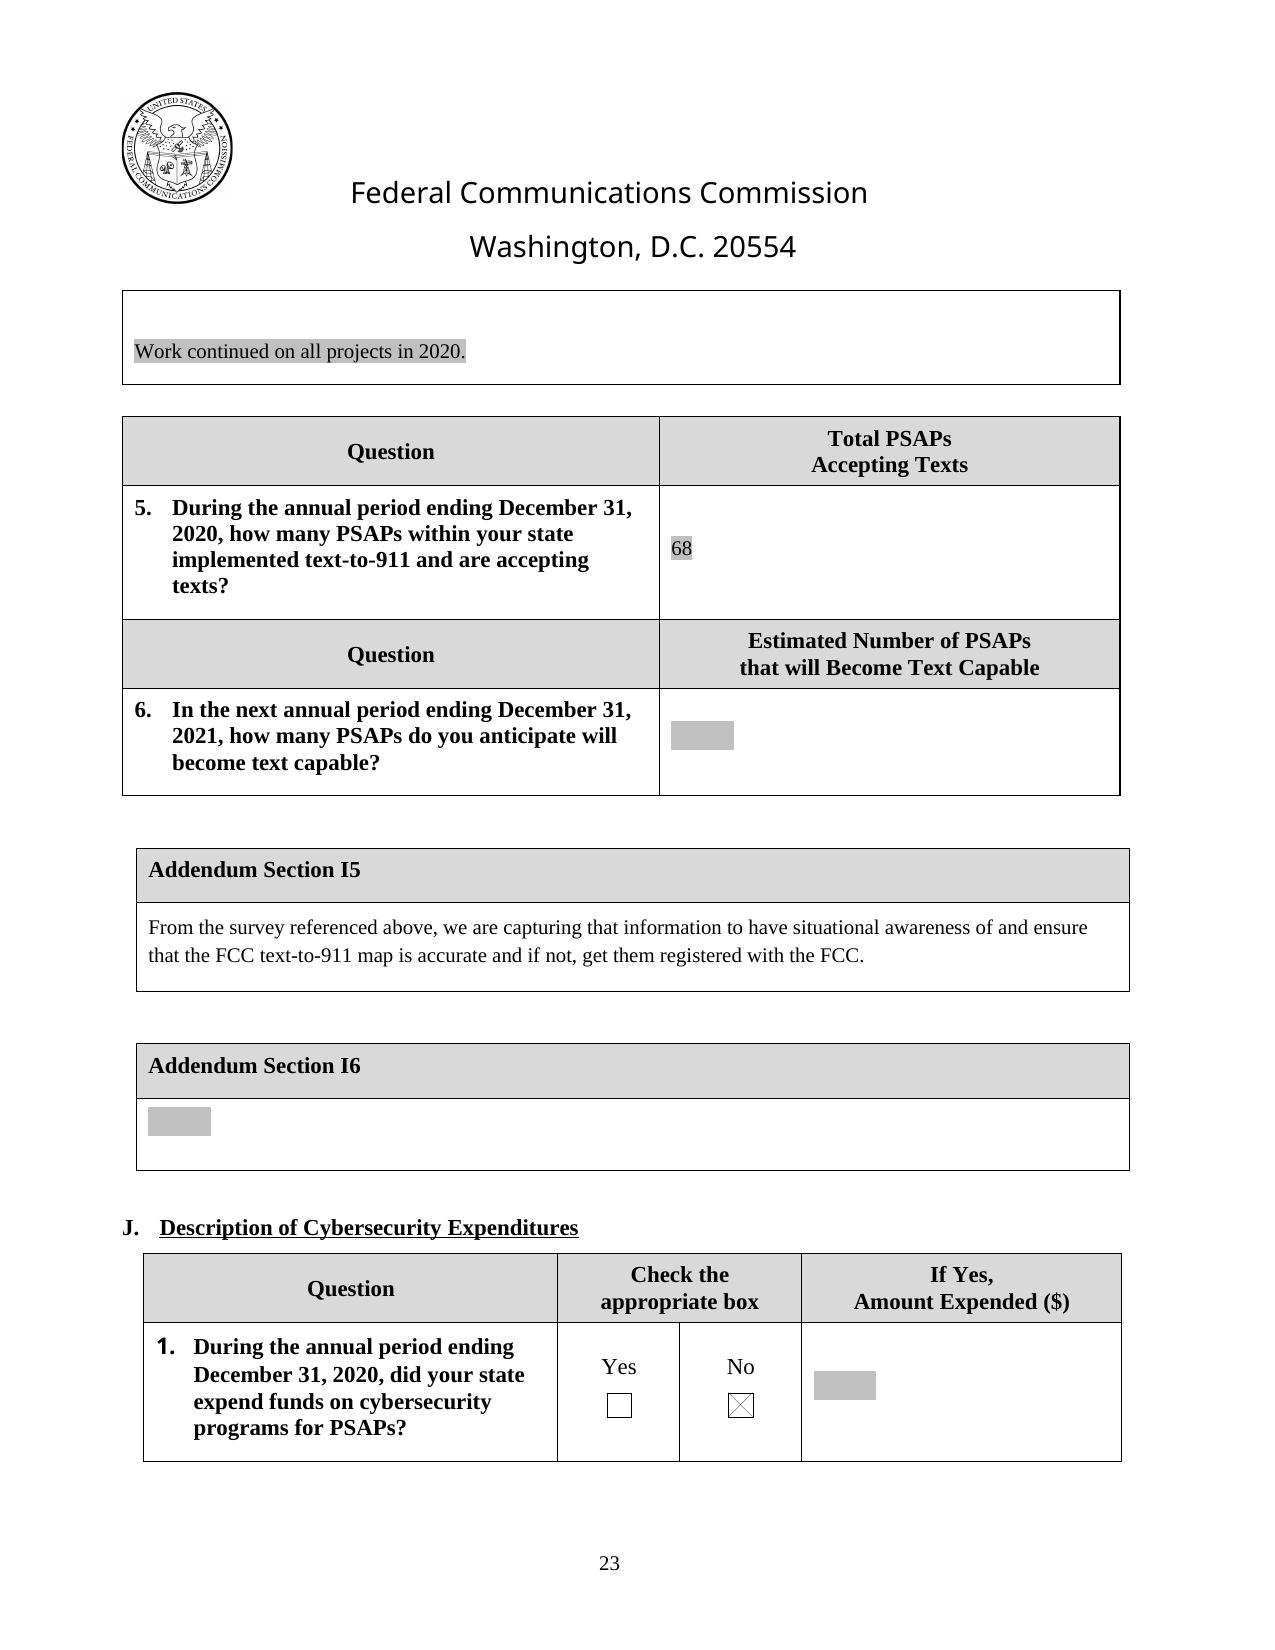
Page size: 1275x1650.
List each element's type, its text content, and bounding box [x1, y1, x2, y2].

table_header Check the appropriate box [558, 1254, 801, 1322]
table_cell In the next annual period ending December 31, 2021, how many PSAPs do you anticipate will become text capable? [123, 689, 659, 795]
table_cell Estimated Number of PSAPs that will Become Text Capable [660, 620, 1119, 688]
table_cell [802, 1323, 1121, 1461]
table_header Addendum Section I5 [137, 849, 1129, 902]
table_header Question [144, 1254, 557, 1322]
table_cell [137, 1099, 1129, 1170]
table_header Addendum Section I6 [137, 1044, 1129, 1098]
table_cell During the annual period ending December 31, 2020, did your state expend funds on cybersecurity programs for PSAPs? [144, 1323, 557, 1461]
table_cell From the survey referenced above, we are capturing that information to have situational awareness of and ensure that the FCC text-to-911 map is accurate and if not, get them registered with the FCC. [137, 903, 1129, 991]
table_cell No [680, 1323, 801, 1461]
table_header Total PSAPs Accepting Texts [660, 417, 1119, 485]
table_header Question [123, 417, 659, 485]
table_cell Question [123, 620, 659, 688]
table_cell [660, 689, 1119, 795]
table_header If Yes, Amount Expended ($) [802, 1254, 1121, 1322]
list Description of Cybersecurity Expenditures [122, 1214, 1144, 1241]
picture [121, 92, 233, 204]
table_cell During the annual period ending December 31, 2020, how many PSAPs within your state implemented text-to-911 and are accepting texts? [123, 486, 659, 619]
table_cell 68 [660, 486, 1119, 619]
table_cell Yes [558, 1323, 679, 1461]
